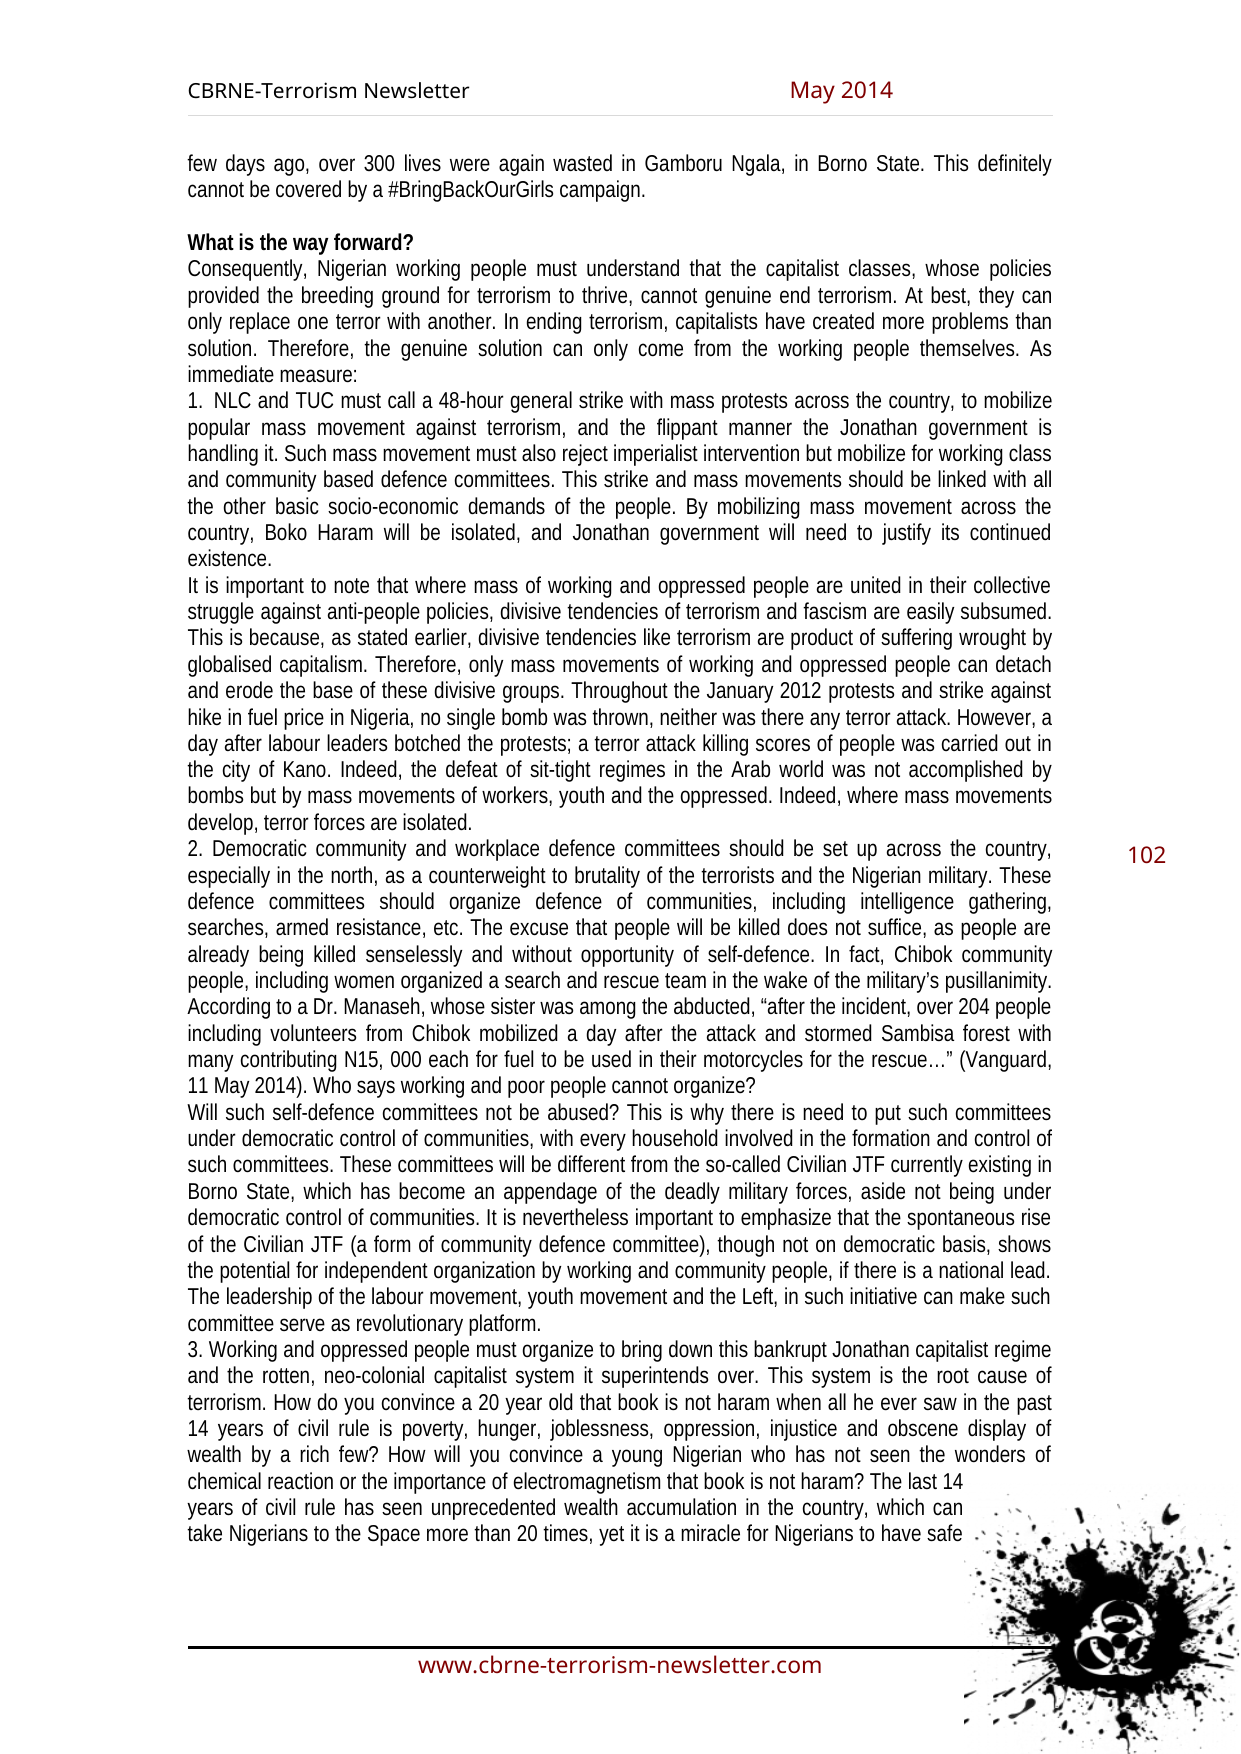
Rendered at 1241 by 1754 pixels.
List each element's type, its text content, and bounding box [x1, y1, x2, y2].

text Will such self-defence committees not be abused? This is why there is need to put such committees under democratic control of communities, with every household involved in the formation and control of such committees. These committees will be different from the so-called Civilian JTF currently existing in Borno State, which has become an appendage of the deadly military forces, aside not being under democratic control of communities. It is nevertheless important to emphasize that the spontaneous rise of the Civilian JTF (a form of community defence committee), though not on democratic basis, shows the potential for independent organization by working and community people, if there is a national lead. The leadership of the labour movement, youth movement and the Left, in such initiative can make such committee serve as revolutionary platform. [187, 1099, 1053, 1336]
text 2. Democratic community and workplace defence committees should be set up across the country, especially in the north, as a counterweight to brutality of the terrorists and the Nigerian military. These defence committees should organize defence of communities, including intelligence gathering, searches, armed resistance, etc. The excuse that people will be killed does not suffice, as people are already being killed senselessly and without opportunity of self-defence. In fact, Chibok community people, including women organized a search and rescue team in the wake of the military’s pusillanimity. According to a Dr. Manaseh, whose sister was among the abducted, “after the incident, over 204 people including volunteers from Chibok mobilized a day after the attack and stormed Sambisa forest with many contributing N15, 000 each for fuel to be used in their motorcycles for the rescue…” (Vanguard, 11 May 2014). Who says working and poor people cannot organize? [187, 835, 1053, 1099]
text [187, 150, 1053, 203]
text What is the way forward? [187, 229, 1053, 255]
text 1. NLC and TUC must call a 48-hour general strike with mass protests across the country, to mobilize popular mass movement against terrorism, and the flippant manner the Jonathan government is handling it. Such mass movement must also reject imperialist intervention but mobilize for working class and community based defence committees. This strike and mass movements should be linked with all the other basic socio-economic demands of the people. By mobilizing mass movement across the country, Boko Haram will be isolated, and Jonathan government will need to justify its continued existence. [187, 387, 1053, 572]
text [187, 1336, 1053, 1547]
picture [964, 1483, 1240, 1754]
text Consequently, Nigerian working people must understand that the capitalist classes, whose policies provided the breeding ground for terrorism to thrive, cannot genuine end terrorism. At best, they can only replace one terror with another. In ending terrorism, capitalists have created more problems than solution. Therefore, the genuine solution can only come from the working people themselves. As immediate measure: [187, 255, 1053, 387]
text It is important to note that where mass of working and oppressed people are united in their collective struggle against anti-people policies, divisive tendencies of terrorism and fascism are easily subsumed. This is because, as stated earlier, divisive tendencies like terrorism are product of suffering wrought by globalised capitalism. Therefore, only mass movements of working and oppressed people can detach and erode the base of these divisive groups. Throughout the January 2012 protests and strike against hike in fuel price in Nigeria, no single bomb was thrown, neither was there any terror attack. However, a day after labour leaders botched the protests; a terror attack killing scores of people was carried out in the city of Kano. Indeed, the defeat of sit-tight regimes in the Arab world was not accomplished by bombs but by mass movements of workers, youth and the oppressed. Indeed, where mass movements develop, terror forces are isolated. [187, 572, 1053, 835]
